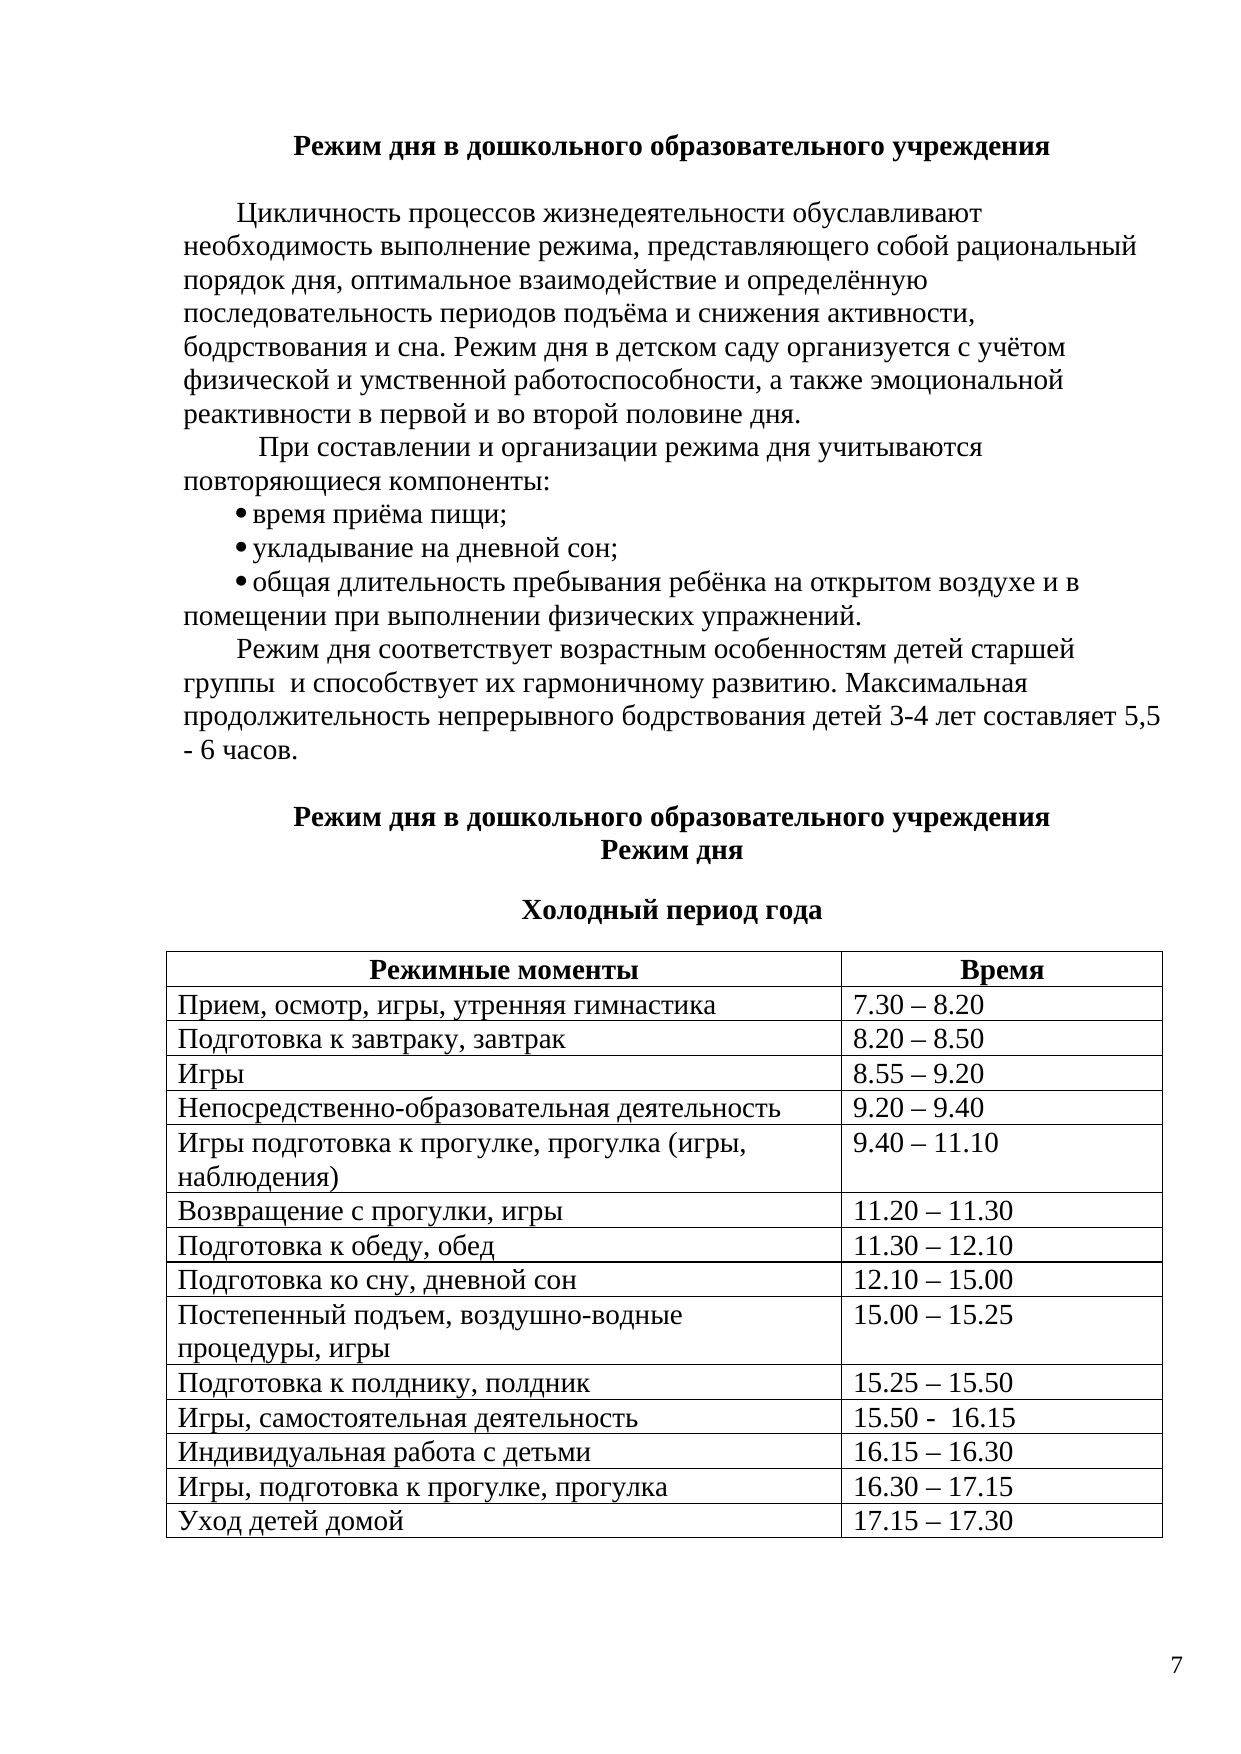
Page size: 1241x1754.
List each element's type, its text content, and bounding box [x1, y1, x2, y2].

text Холодный период года [177, 892, 1167, 925]
table_cell 11.20 – 11.30 [842, 1193, 1162, 1227]
table_cell 15.25 – 15.50 [842, 1365, 1162, 1399]
table_cell Уход детей домой [167, 1504, 841, 1537]
table_cell Возвращение с прогулки, игры [167, 1193, 841, 1227]
table_cell 8.55 – 9.20 [842, 1056, 1162, 1089]
list общая длительность пребывания ребёнка на открытом воздухе и в помещении при выполнении физических упражнений. [183, 564, 1161, 631]
text Режим дня [177, 832, 1167, 866]
table_cell 17.15 – 17.30 [842, 1504, 1162, 1537]
table_cell Игры подготовка к прогулке, прогулка (игры, наблюдения) [167, 1125, 841, 1192]
table_cell Игры, самостоятельная деятельность [167, 1400, 841, 1433]
list время приёма пищи; [183, 497, 1161, 530]
table_cell Индивидуальная работа с детьми [167, 1434, 841, 1468]
table_cell Постепенный подъем, воздушно-водные процедуры, игры [167, 1297, 841, 1364]
table_cell 16.30 – 17.15 [842, 1469, 1162, 1502]
table_cell 7.30 – 8.20 [842, 987, 1162, 1020]
text Режим дня в дошкольного образовательного учреждения [183, 128, 1161, 161]
text Режим дня соответствует возрастным особенностям детей старшей группы и способствует их гармоничному развитию. Максимальная продолжительность непрерывного бодрствования детей 3-4 лет составляет 5,5 - 6 часов. [183, 631, 1161, 765]
table_cell Подготовка к завтраку, завтрак [167, 1021, 841, 1055]
text Режим дня в дошкольного образовательного учреждения [183, 799, 1161, 832]
table_cell Подготовка к обеду, обед [167, 1228, 841, 1261]
table_cell 11.30 – 12.10 [842, 1228, 1162, 1261]
list укладывание на дневной сон; [183, 530, 1161, 564]
table_cell 9.40 – 11.10 [842, 1125, 1162, 1192]
table_cell Игры [167, 1056, 841, 1089]
table_cell 12.10 – 15.00 [842, 1263, 1162, 1296]
table_cell 9.20 – 9.40 [842, 1091, 1162, 1124]
table_cell Подготовка ко сну, дневной сон [167, 1263, 841, 1296]
text Цикличность процессов жизнедеятельности обуславливают необходимость выполнение режима, представляющего собой рациональный порядок дня, оптимальное взаимодействие и определённую последовательность периодов подъёма и снижения активности, бодрствования и сна. Режим дня в детском саду организуется с учётом физической и умственной работоспособности, а также эмоциональной реактивности в первой и во второй половине дня. [183, 195, 1161, 429]
table_cell 8.20 – 8.50 [842, 1021, 1162, 1055]
table_cell Игры, подготовка к прогулке, прогулка [167, 1469, 841, 1502]
table_cell 16.15 – 16.30 [842, 1434, 1162, 1468]
table_cell Прием, осмотр, игры, утренняя гимнастика [167, 987, 841, 1020]
table_header Время [842, 952, 1162, 986]
table_header Режимные моменты [167, 952, 841, 986]
table_cell Подготовка к полднику, полдник [167, 1365, 841, 1399]
table_cell 15.50 - 16.15 [842, 1400, 1162, 1433]
table_cell Непосредственно-образовательная деятельность [167, 1091, 841, 1124]
table_cell 15.00 – 15.25 [842, 1297, 1162, 1364]
text При составлении и организации режима дня учитываются повторяющиеся компоненты: [183, 429, 1161, 497]
